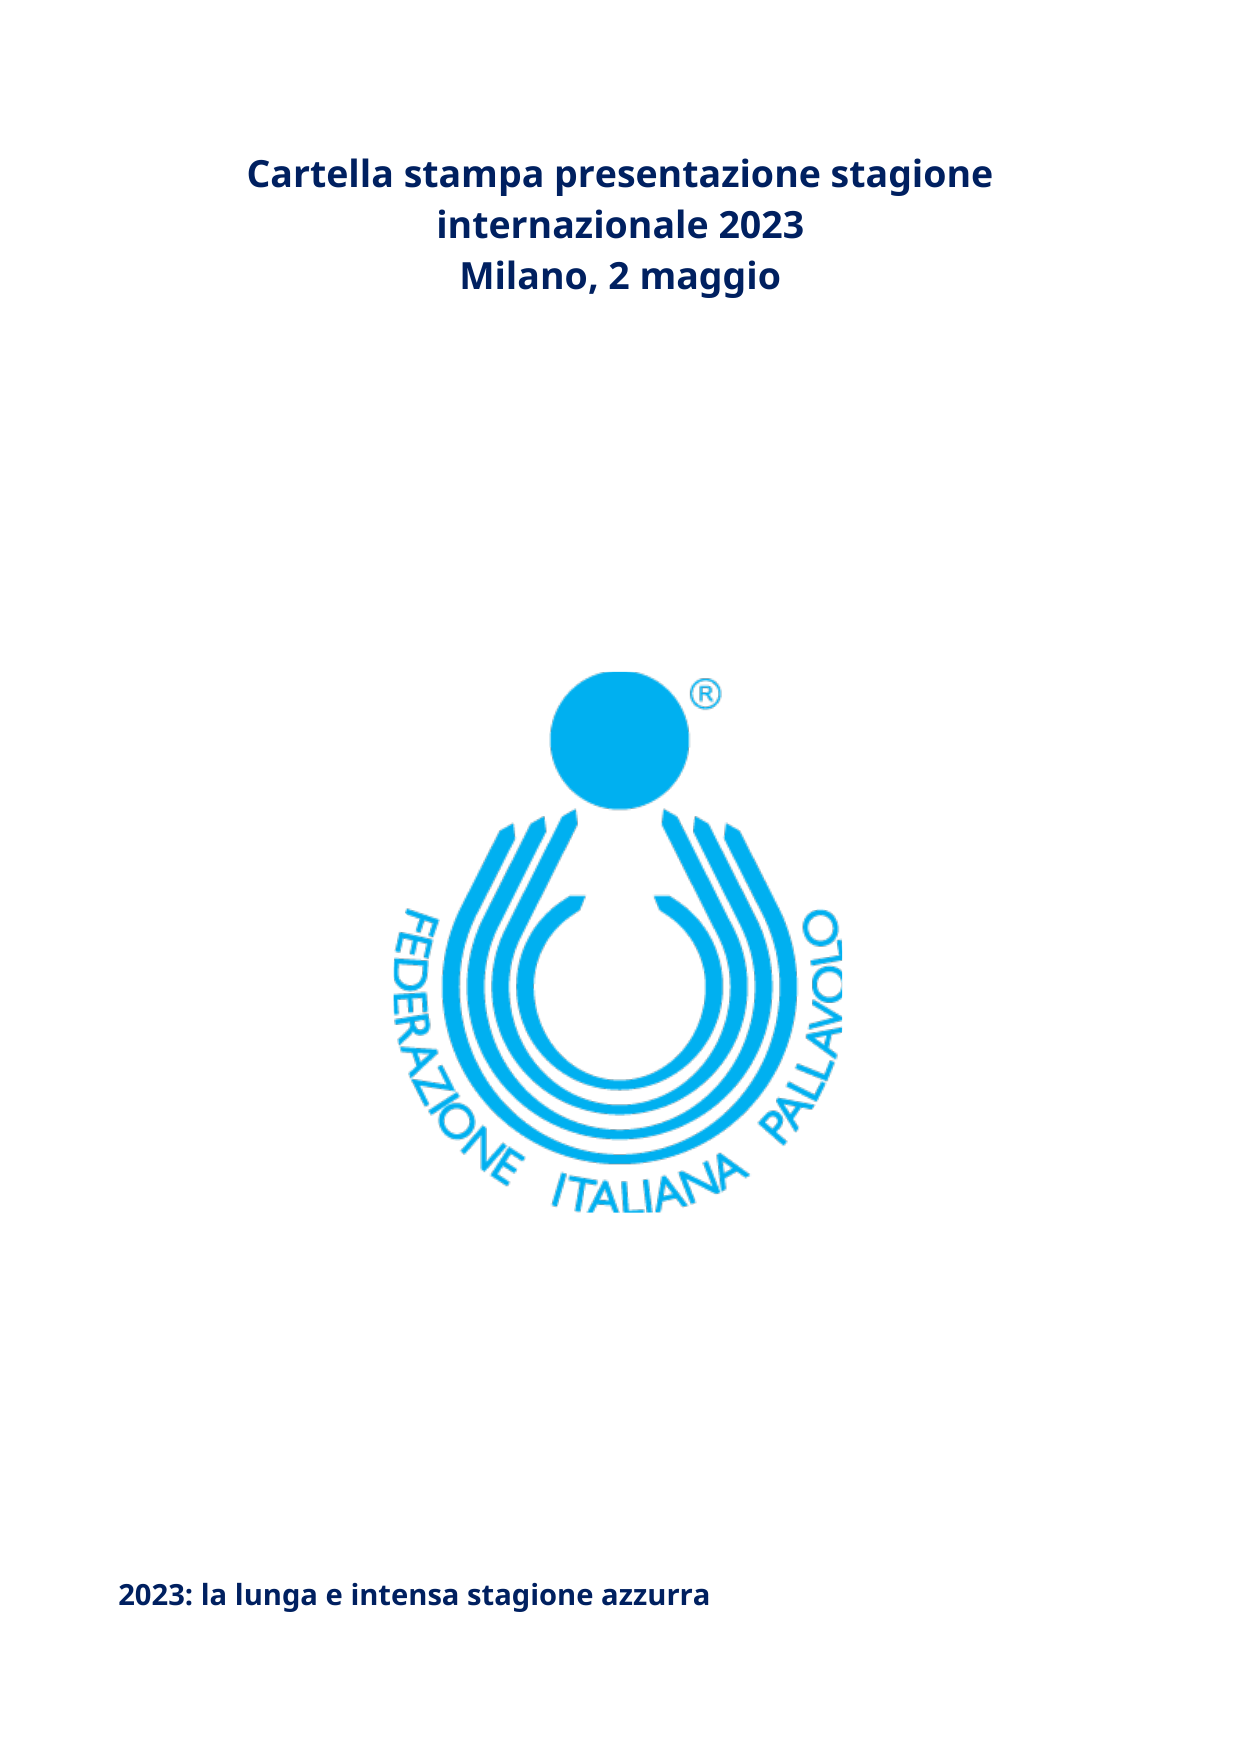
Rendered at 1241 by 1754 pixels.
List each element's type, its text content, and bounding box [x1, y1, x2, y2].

text 2023: la lunga e intensa stagione azzurra [118, 1574, 1122, 1614]
picture [816, 1036, 826, 1044]
picture [393, 671, 843, 1213]
picture [600, 1191, 608, 1201]
picture [817, 972, 843, 998]
picture [664, 1186, 672, 1196]
picture [593, 1205, 613, 1213]
text Milano, 2 maggio [118, 250, 1122, 301]
text Cartella stampa presentazione stagione internazionale 2023 [118, 148, 1122, 250]
